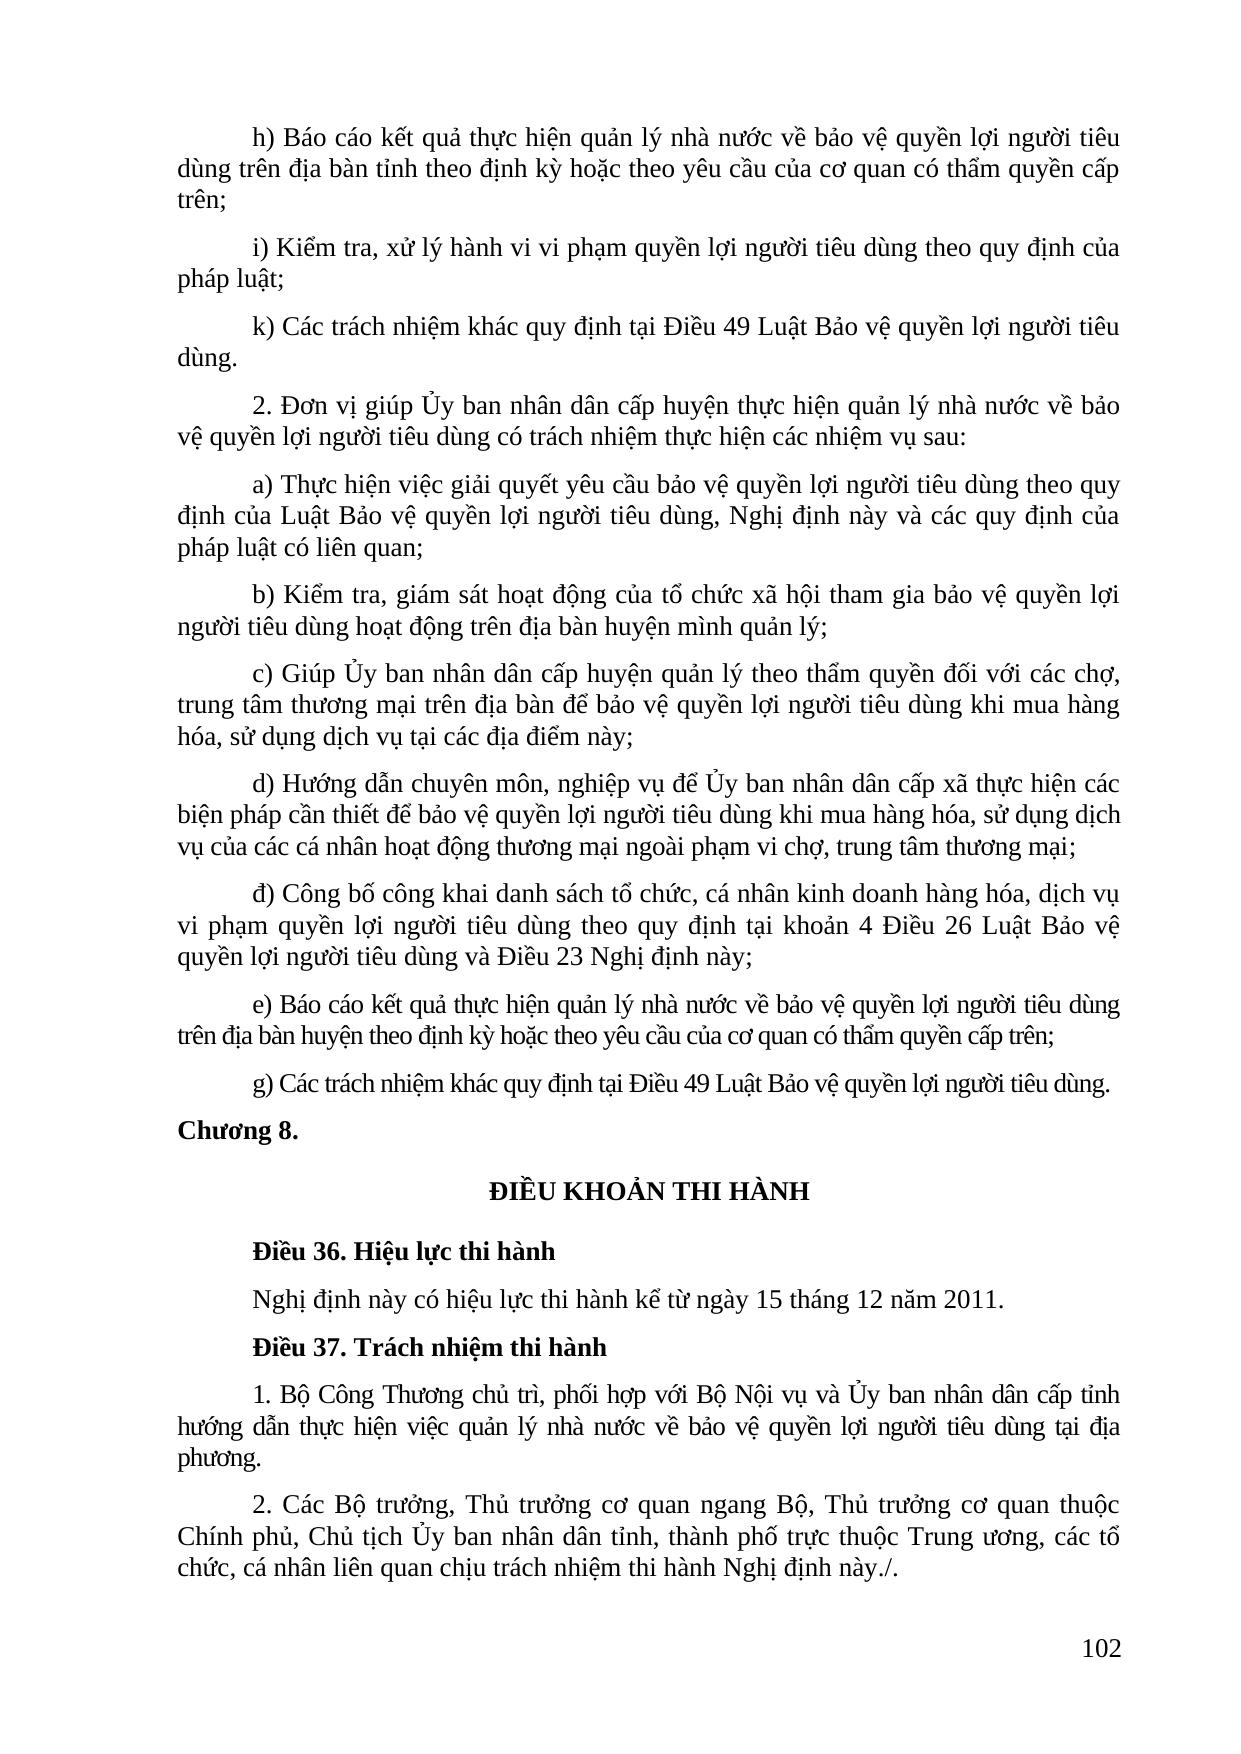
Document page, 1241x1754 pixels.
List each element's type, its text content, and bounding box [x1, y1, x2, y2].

text g) Các trách nhiệm khác quy định tại Điều 49 Luật Bảo vệ quyền lợi người tiêu dùng. [177, 1067, 1122, 1098]
text 2. Các Bộ trưởng, Thủ trưởng cơ quan ngang Bộ, Thủ trưởng cơ quan thuộc Chính phủ, Chủ tịch Ủy ban nhân dân tỉnh, thành phố trực thuộc Trung ương, các tổ chức, cá nhân liên quan chịu trách nhiệm thi hành Nghị định này./. [177, 1489, 1122, 1582]
text 1. Bộ Công Thương chủ trì, phối hợp với Bộ Nội vụ và Ủy ban nhân dân cấp tỉnh hướng dẫn thực hiện việc quản lý nhà nước về bảo vệ quyền lợi người tiêu dùng tại địa phương. [177, 1378, 1122, 1472]
text d) Hướng dẫn chuyên môn, nghiệp vụ để Ủy ban nhân dân cấp xã thực hiện các biện pháp cần thiết để bảo vệ quyền lợi người tiêu dùng khi mua hàng hóa, sử dụng dịch vụ của các cá nhân hoạt động thương mại ngoài phạm vi chợ, trung tâm thương mại; [177, 767, 1122, 861]
text Điều 37. Trách nhiệm thi hành [177, 1331, 1122, 1362]
text Điều 36. Hiệu lực thi hành [177, 1235, 1122, 1266]
text đ) Công bố công khai danh sách tổ chức, cá nhân kinh doanh hàng hóa, dịch vụ vi phạm quyền lợi người tiêu dùng theo quy định tại khoản 4 Điều 26 Luật Bảo vệ quyền lợi người tiêu dùng và Điều 23 Nghị định này; [177, 878, 1122, 971]
text k) Các trách nhiệm khác quy định tại Điều 49 Luật Bảo vệ quyền lợi người tiêu dùng. [177, 310, 1122, 373]
text Nghị định này có hiệu lực thi hành kể từ ngày 15 tháng 12 năm 2011. [177, 1283, 1122, 1314]
text i) Kiểm tra, xử lý hành vi vi phạm quyền lợi người tiêu dùng theo quy định của pháp luật; [177, 231, 1122, 294]
text a) Thực hiện việc giải quyết yêu cầu bảo vệ quyền lợi người tiêu dùng theo quy định của Luật Bảo vệ quyền lợi người tiêu dùng, Nghị định này và các quy định của pháp luật có liên quan; [177, 468, 1122, 562]
text 2. Đơn vị giúp Ủy ban nhân dân cấp huyện thực hiện quản lý nhà nước về bảo vệ quyền lợi người tiêu dùng có trách nhiệm thực hiện các nhiệm vụ sau: [177, 389, 1122, 452]
text ĐIỀU KHOẢN THI HÀNH [177, 1175, 1122, 1206]
text Chương 8. [177, 1114, 1122, 1146]
text e) Báo cáo kết quả thực hiện quản lý nhà nước về bảo vệ quyền lợi người tiêu dùng trên địa bàn huyện theo định kỳ hoặc theo yêu cầu của cơ quan có thẩm quyền cấp trên; [177, 988, 1122, 1050]
text c) Giúp Ủy ban nhân dân cấp huyện quản lý theo thẩm quyền đối với các chợ, trung tâm thương mại trên địa bàn để bảo vệ quyền lợi người tiêu dùng khi mua hàng hóa, sử dụng dịch vụ tại các địa điểm này; [177, 657, 1122, 751]
text h) Báo cáo kết quả thực hiện quản lý nhà nước về bảo vệ quyền lợi người tiêu dùng trên địa bàn tỉnh theo định kỳ hoặc theo yêu cầu của cơ quan có thẩm quyền cấp trên; [177, 121, 1122, 215]
text b) Kiểm tra, giám sát hoạt động của tổ chức xã hội tham gia bảo vệ quyền lợi người tiêu dùng hoạt động trên địa bàn huyện mình quản lý; [177, 578, 1122, 641]
